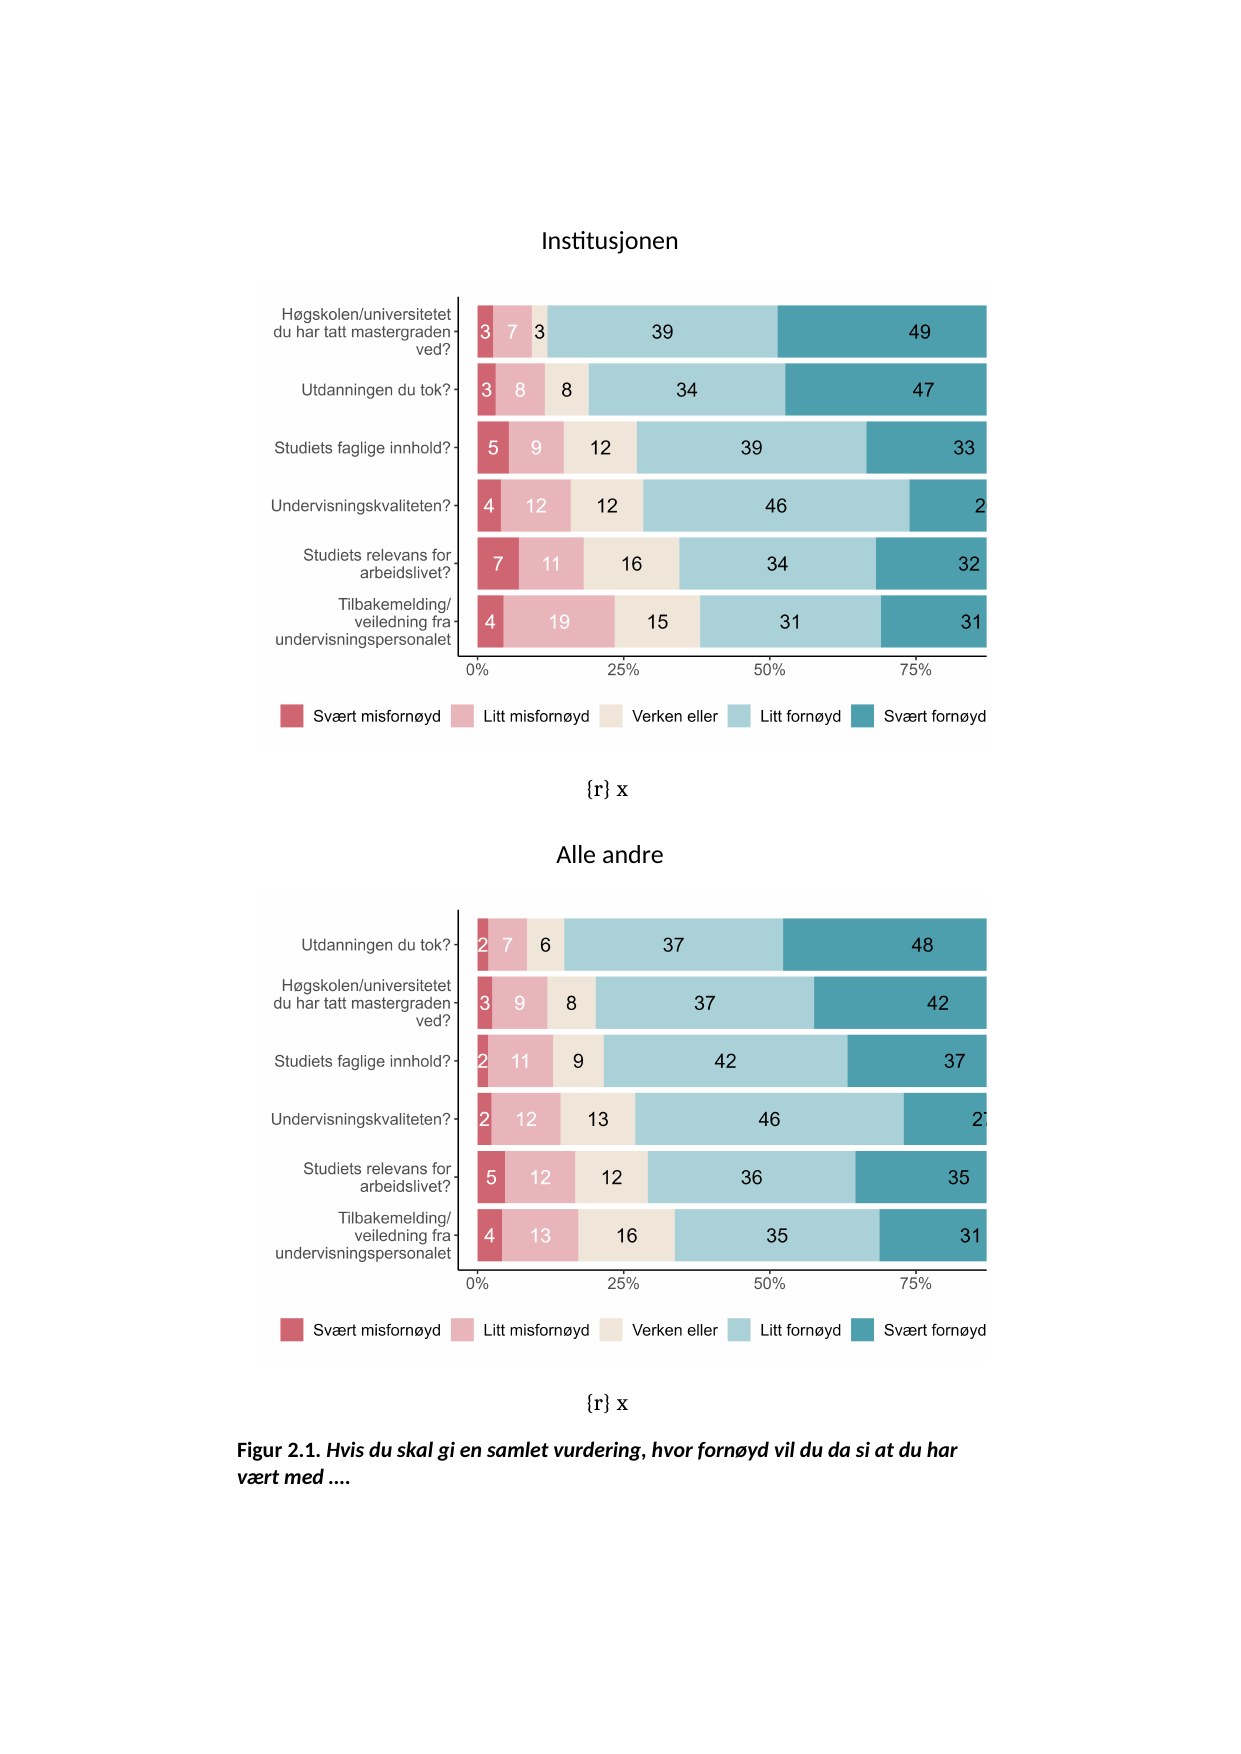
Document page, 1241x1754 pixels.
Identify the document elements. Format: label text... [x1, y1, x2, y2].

picture [255, 894, 987, 1365]
picture [255, 281, 987, 751]
table_header Institusjonen {r} x Alle andre {r} x Figur 2.1. Hvis du skal gi en samlet vurdering, hvor fornøyd vil du da si at du har vært med …. [143, 189, 987, 1490]
